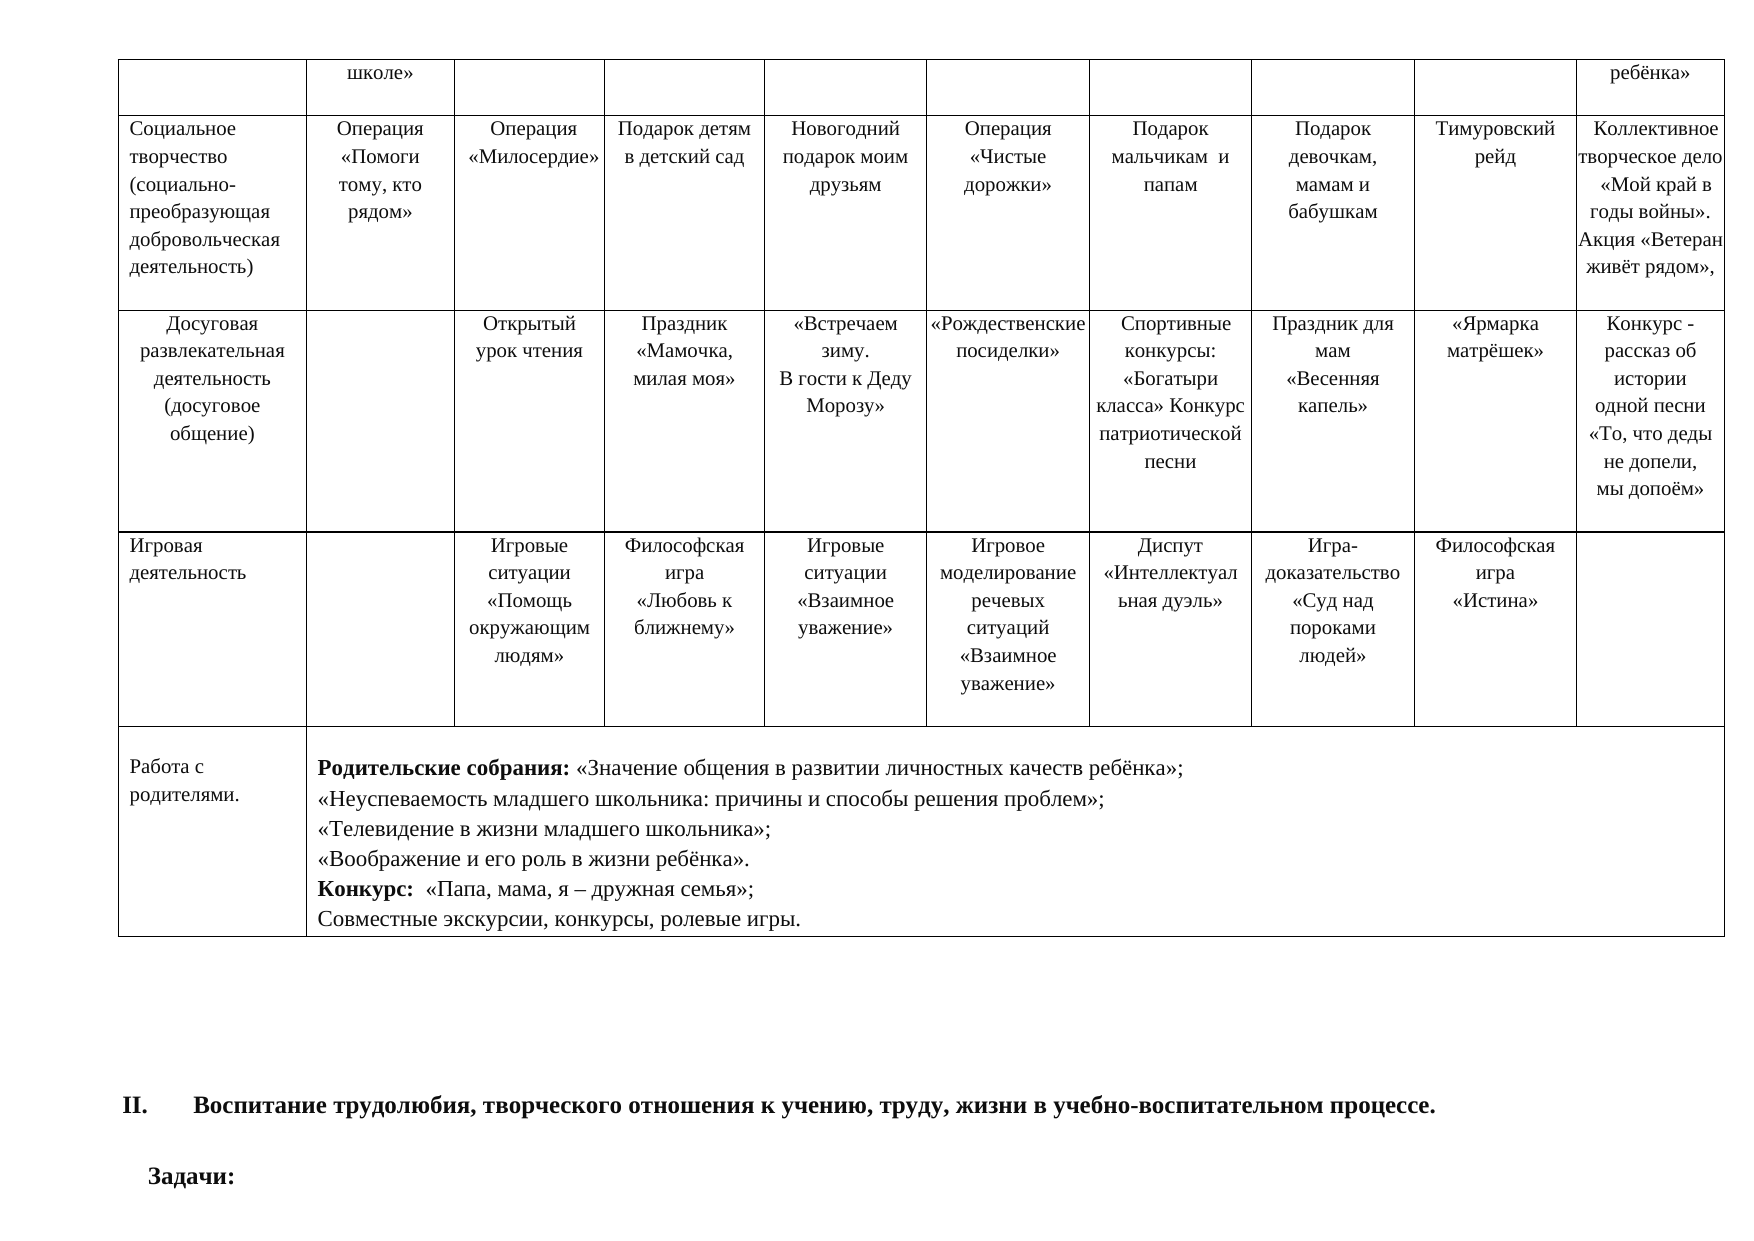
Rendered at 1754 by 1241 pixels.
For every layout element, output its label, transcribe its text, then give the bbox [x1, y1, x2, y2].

table_cell «Рождественские посиделки» [927, 311, 1089, 531]
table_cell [307, 60, 454, 115]
table_cell Диспут «Интеллектуальная дуэль» [1090, 533, 1251, 726]
table_cell Операция «Милосердие» [455, 116, 604, 309]
table_cell Игра-доказательство «Суд над пороками людей» [1252, 533, 1414, 726]
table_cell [1577, 60, 1724, 115]
table_cell Праздник для мам «Весенняя капель» [1252, 311, 1414, 531]
table_cell Философская игра «Истина» [1415, 533, 1576, 726]
table_cell Игровые ситуации «Помощь окружающим людям» [455, 533, 604, 726]
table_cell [119, 60, 306, 115]
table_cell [927, 60, 1089, 115]
table_cell Игровая деятельность [119, 533, 306, 726]
table_cell Операция «Помоги тому, кто рядом» [307, 116, 454, 309]
table_cell Открытый урок чтения [455, 311, 604, 531]
table_cell Подарок мальчикам и папам [1090, 116, 1251, 309]
table_cell Подарок детям в детский сад [605, 116, 764, 309]
table_cell Работа с родителями. [119, 727, 306, 936]
table_cell [307, 311, 454, 531]
table_cell Праздник «Мамочка, милая моя» [605, 311, 764, 531]
text Задачи: [148, 1161, 1636, 1190]
table_cell «Ярмарка матрёшек» [1415, 311, 1576, 531]
table_cell Коллективное творческое дело «Мой край в годы войны». Акция «Ветеран живёт рядом», [1577, 116, 1724, 309]
table_cell [307, 533, 454, 726]
table_cell Конкурс -рассказ об истории одной песни «То, что деды не допели, мы допоём» [1577, 311, 1724, 531]
table_cell [1577, 533, 1724, 726]
table_cell Тимуровский рейд [1415, 116, 1576, 309]
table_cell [1252, 60, 1414, 115]
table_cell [455, 60, 604, 115]
table_cell Социальное творчество (социально- преобразующая добровольческая деятельность) [119, 116, 306, 309]
table_cell Родительские собрания: «Значение общения в развитии личностных качеств ребёнка»; «Неуспеваемость младшего школьника: причины и способы решения проблем»; «Телевидение в жизни младшего школьника»; «Воображение и его роль в жизни ребёнка». Конкурс: «Папа, мама, я – дружная семья»; Совместные экскурсии, конкурсы, ролевые игры. [307, 727, 1724, 936]
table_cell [765, 60, 926, 115]
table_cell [1415, 60, 1576, 115]
table_cell Досуговая развлекательная деятельность (досуговое общение) [119, 311, 306, 531]
table_cell Философская игра «Любовь к ближнему» [605, 533, 764, 726]
table_cell «Встречаем зиму. В гости к Деду Морозу» [765, 311, 926, 531]
table_cell Игровые ситуации «Взаимное уважение» [765, 533, 926, 726]
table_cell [605, 60, 764, 115]
list Воспитание трудолюбия, творческого отношения к учению, труду, жизни в учебно-воспитательном процессе. [148, 1090, 1636, 1118]
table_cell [1090, 60, 1251, 115]
table_cell Новогодний подарок моим друзьям [765, 116, 926, 309]
table_cell Спортивные конкурсы: «Богатыри класса» Конкурс патриотической песни [1090, 311, 1251, 531]
table_cell Подарок девочкам, мамам и бабушкам [1252, 116, 1414, 309]
table_cell Игровое моделирование речевых ситуаций «Взаимное уважение» [927, 533, 1089, 726]
table_cell Операция «Чистые дорожки» [927, 116, 1089, 309]
